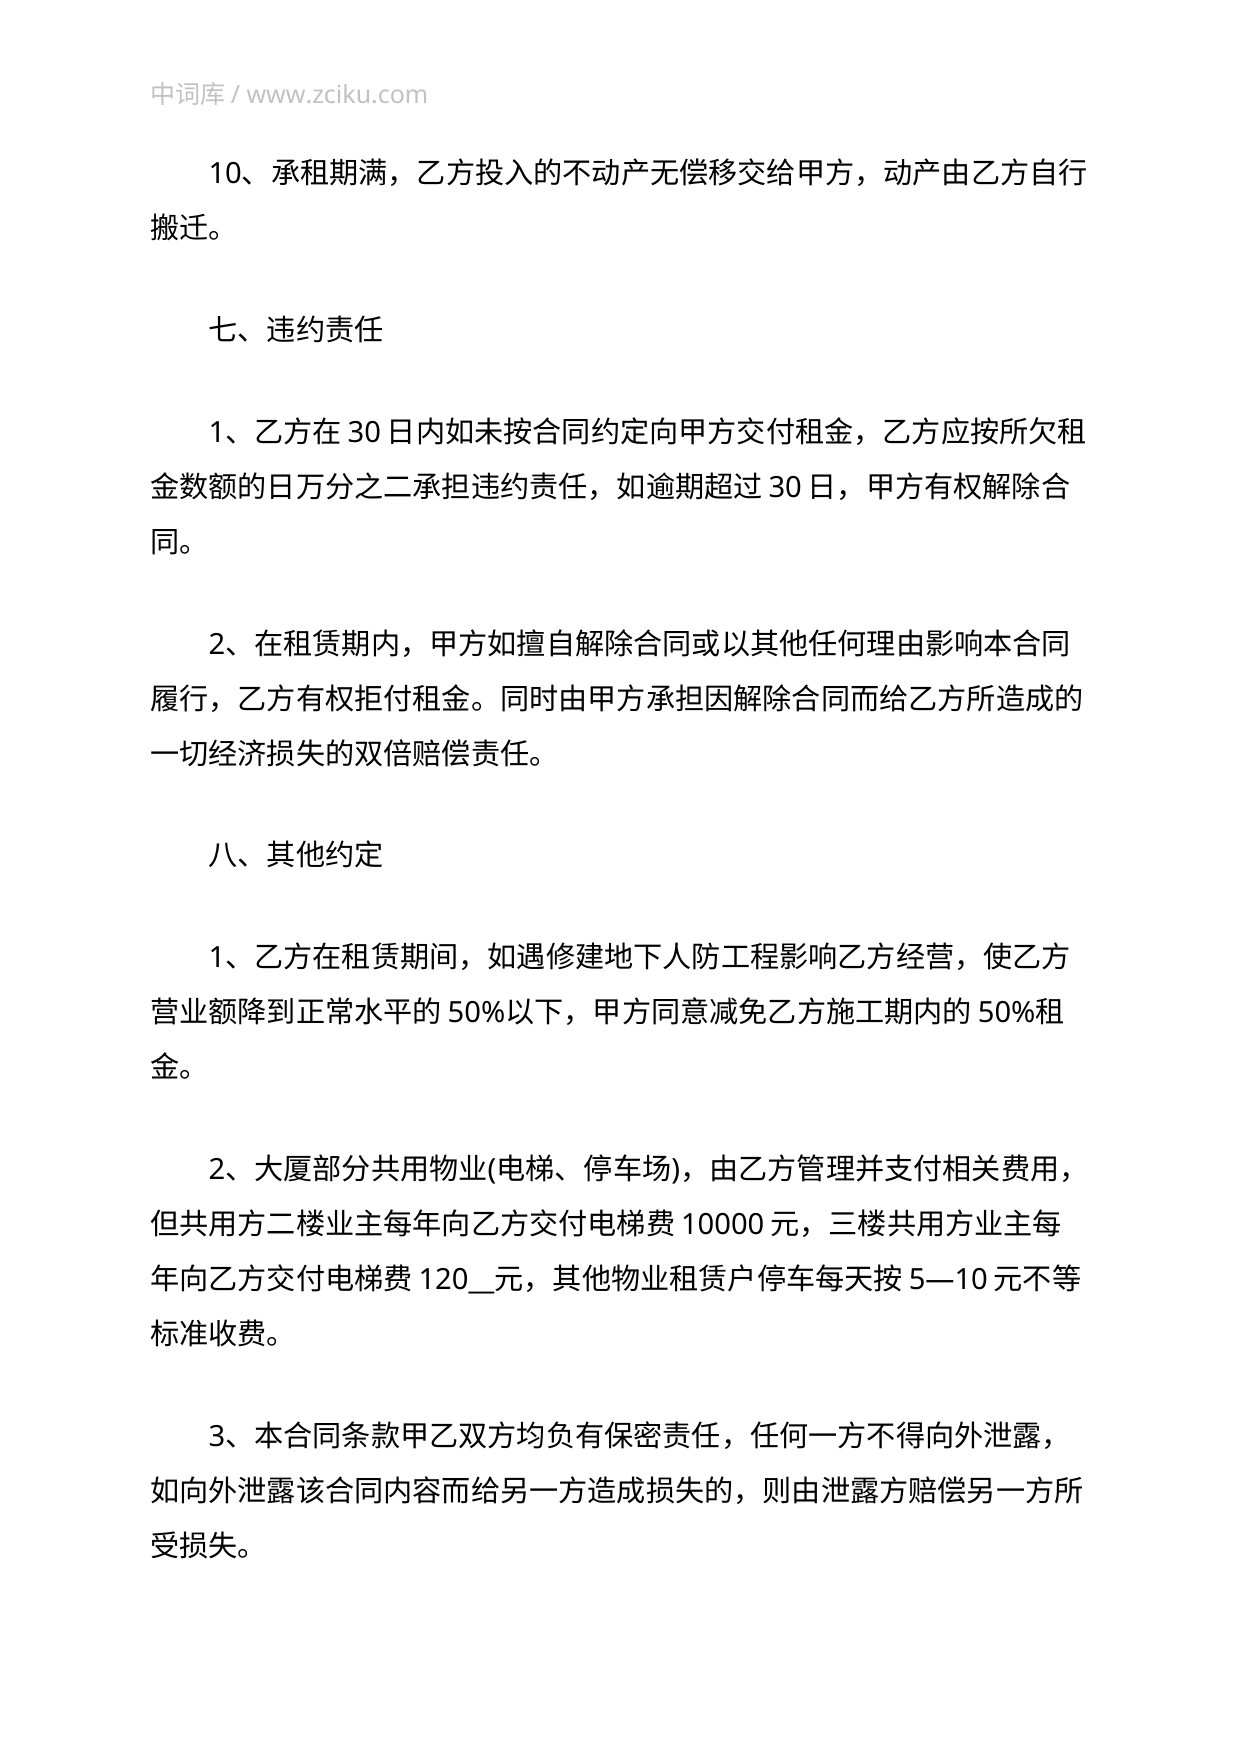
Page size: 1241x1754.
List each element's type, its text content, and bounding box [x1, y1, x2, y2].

text 2、大厦部分共用物业(电梯、停车场)，由乙方管理并支付相关费用，但共用方二楼业主每年向乙方交付电梯费10000元，三楼共用方业主每年向乙方交付电梯费120__元，其他物业租赁户停车每天按5—10元不等标准收费。 [150, 1146, 1090, 1353]
text 1、乙方在租赁期间，如遇修建地下人防工程影响乙方经营，使乙方营业额降到正常水平的50%以下，甲方同意减免乙方施工期内的50%租金。 [150, 934, 1090, 1086]
text 七、违约责任 [150, 307, 1090, 349]
text 八、其他约定 [150, 832, 1090, 874]
text 1、乙方在30日内如未按合同约定向甲方交付租金，乙方应按所欠租金数额的日万分之二承担违约责任，如逾期超过30日，甲方有权解除合同。 [150, 408, 1090, 561]
text 10、承租期满，乙方投入的不动产无偿移交给甲方，动产由乙方自行搬迁。 [150, 150, 1090, 247]
text 2、在租赁期内，甲方如擅自解除合同或以其他任何理由影响本合同履行，乙方有权拒付租金。同时由甲方承担因解除合同而给乙方所造成的一切经济损失的双倍赔偿责任。 [150, 620, 1090, 772]
text 3、本合同条款甲乙双方均负有保密责任，任何一方不得向外泄露，如向外泄露该合同内容而给另一方造成损失的，则由泄露方赔偿另一方所受损失。 [150, 1412, 1090, 1564]
